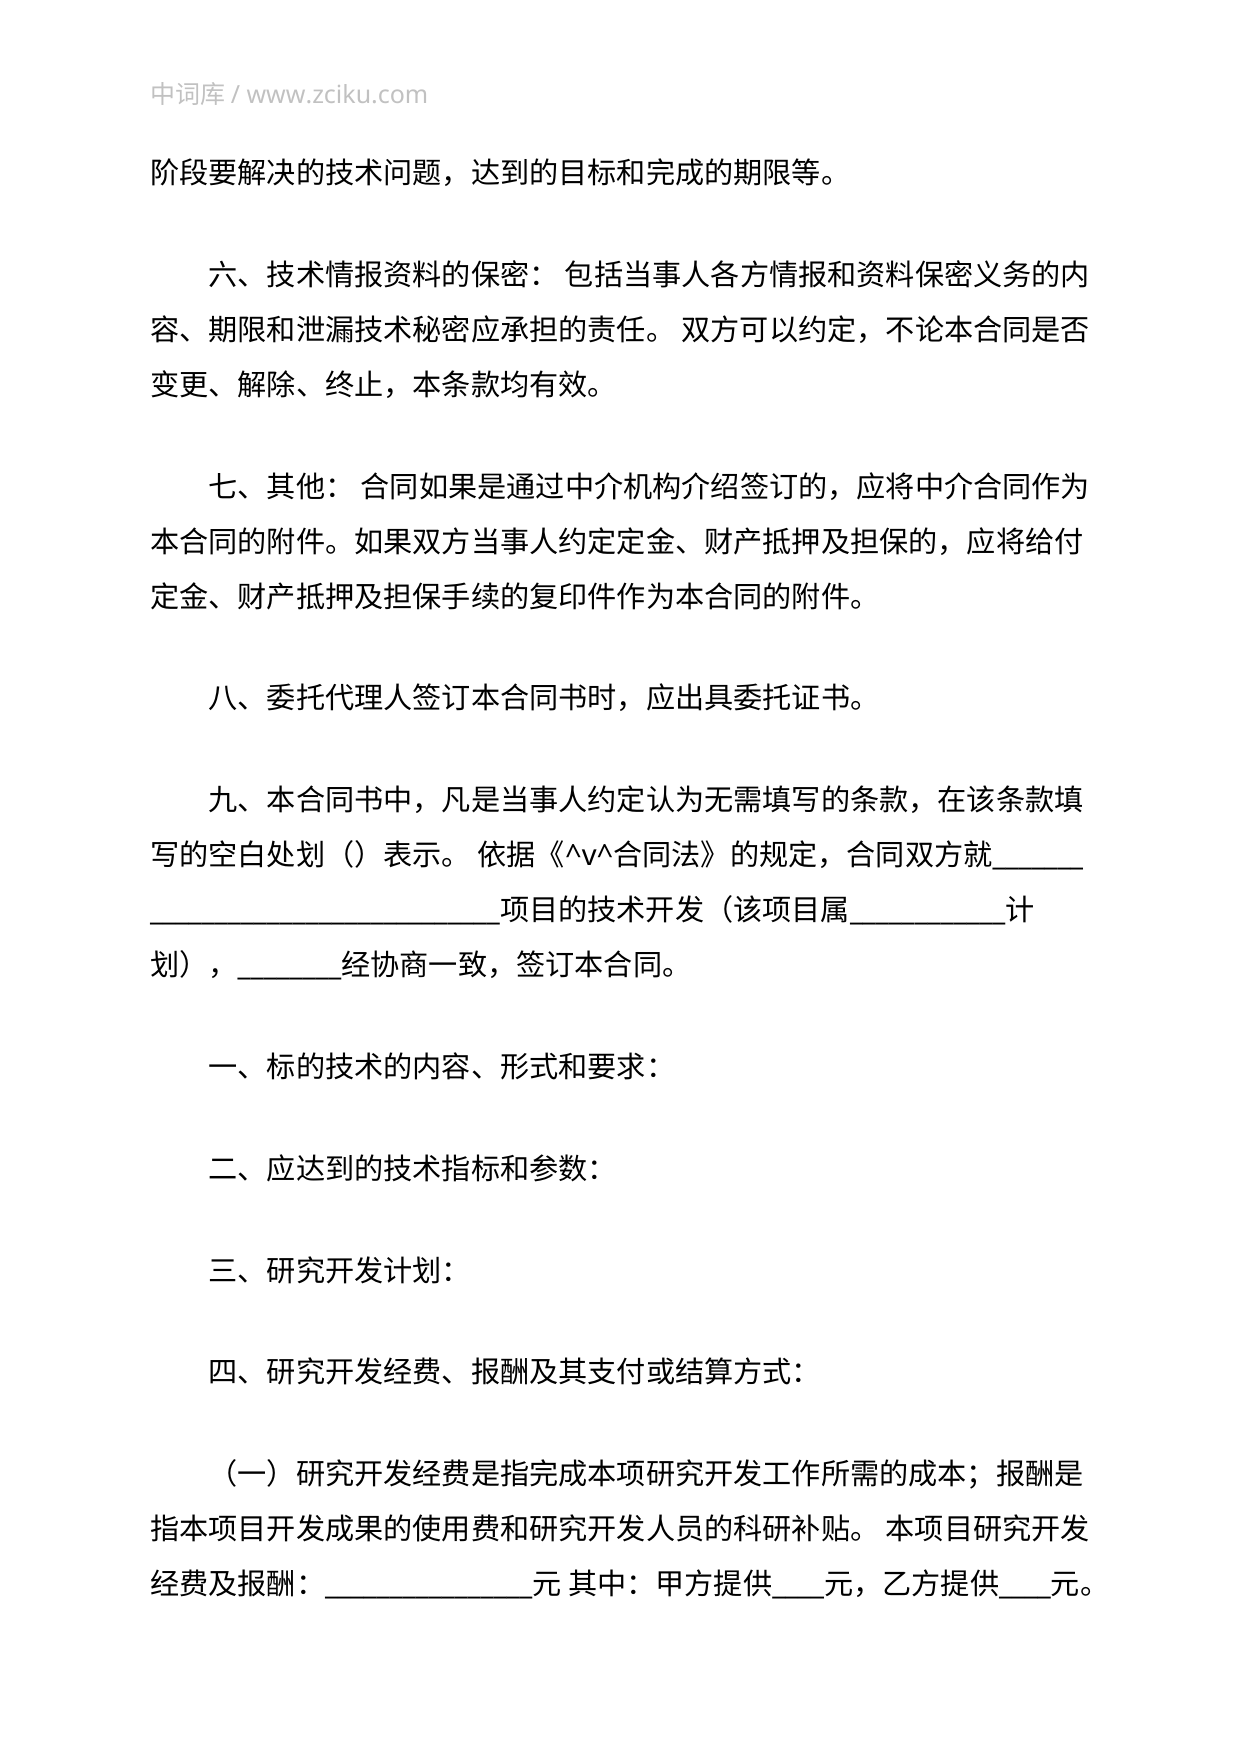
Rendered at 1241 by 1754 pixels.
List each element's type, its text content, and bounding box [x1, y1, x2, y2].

text 七、其他： 合同如果是通过中介机构介绍签订的，应将中介合同作为本合同的附件。如果双方当事人约定定金、财产抵押及担保的，应将给付定金、财产抵押及担保手续的复印件作为本合同的附件。 [150, 463, 1090, 615]
text 三、研究开发计划： [150, 1247, 1090, 1289]
text 九、本合同书中，凡是当事人约定认为无需填写的条款，在该条款填写的空白处划（）表示。 依据《^v^合同法》的规定，合同双方就__________________________________项目的技术开发（该项目属____________计划），________经协商一致，签订本合同。 [150, 777, 1090, 984]
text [150, 150, 1090, 192]
text 一、标的技术的内容、形式和要求： [150, 1043, 1090, 1086]
text 六、技术情报资料的保密： 包括当事人各方情报和资料保密义务的内容、期限和泄漏技术秘密应承担的责任。 双方可以约定，不论本合同是否变更、解除、终止，本条款均有效。 [150, 252, 1090, 404]
text 八、委托代理人签订本合同书时，应出具委托证书。 [150, 675, 1090, 717]
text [150, 1451, 1090, 1603]
text 四、研究开发经费、报酬及其支付或结算方式： [150, 1349, 1090, 1391]
text 二、应达到的技术指标和参数： [150, 1145, 1090, 1188]
